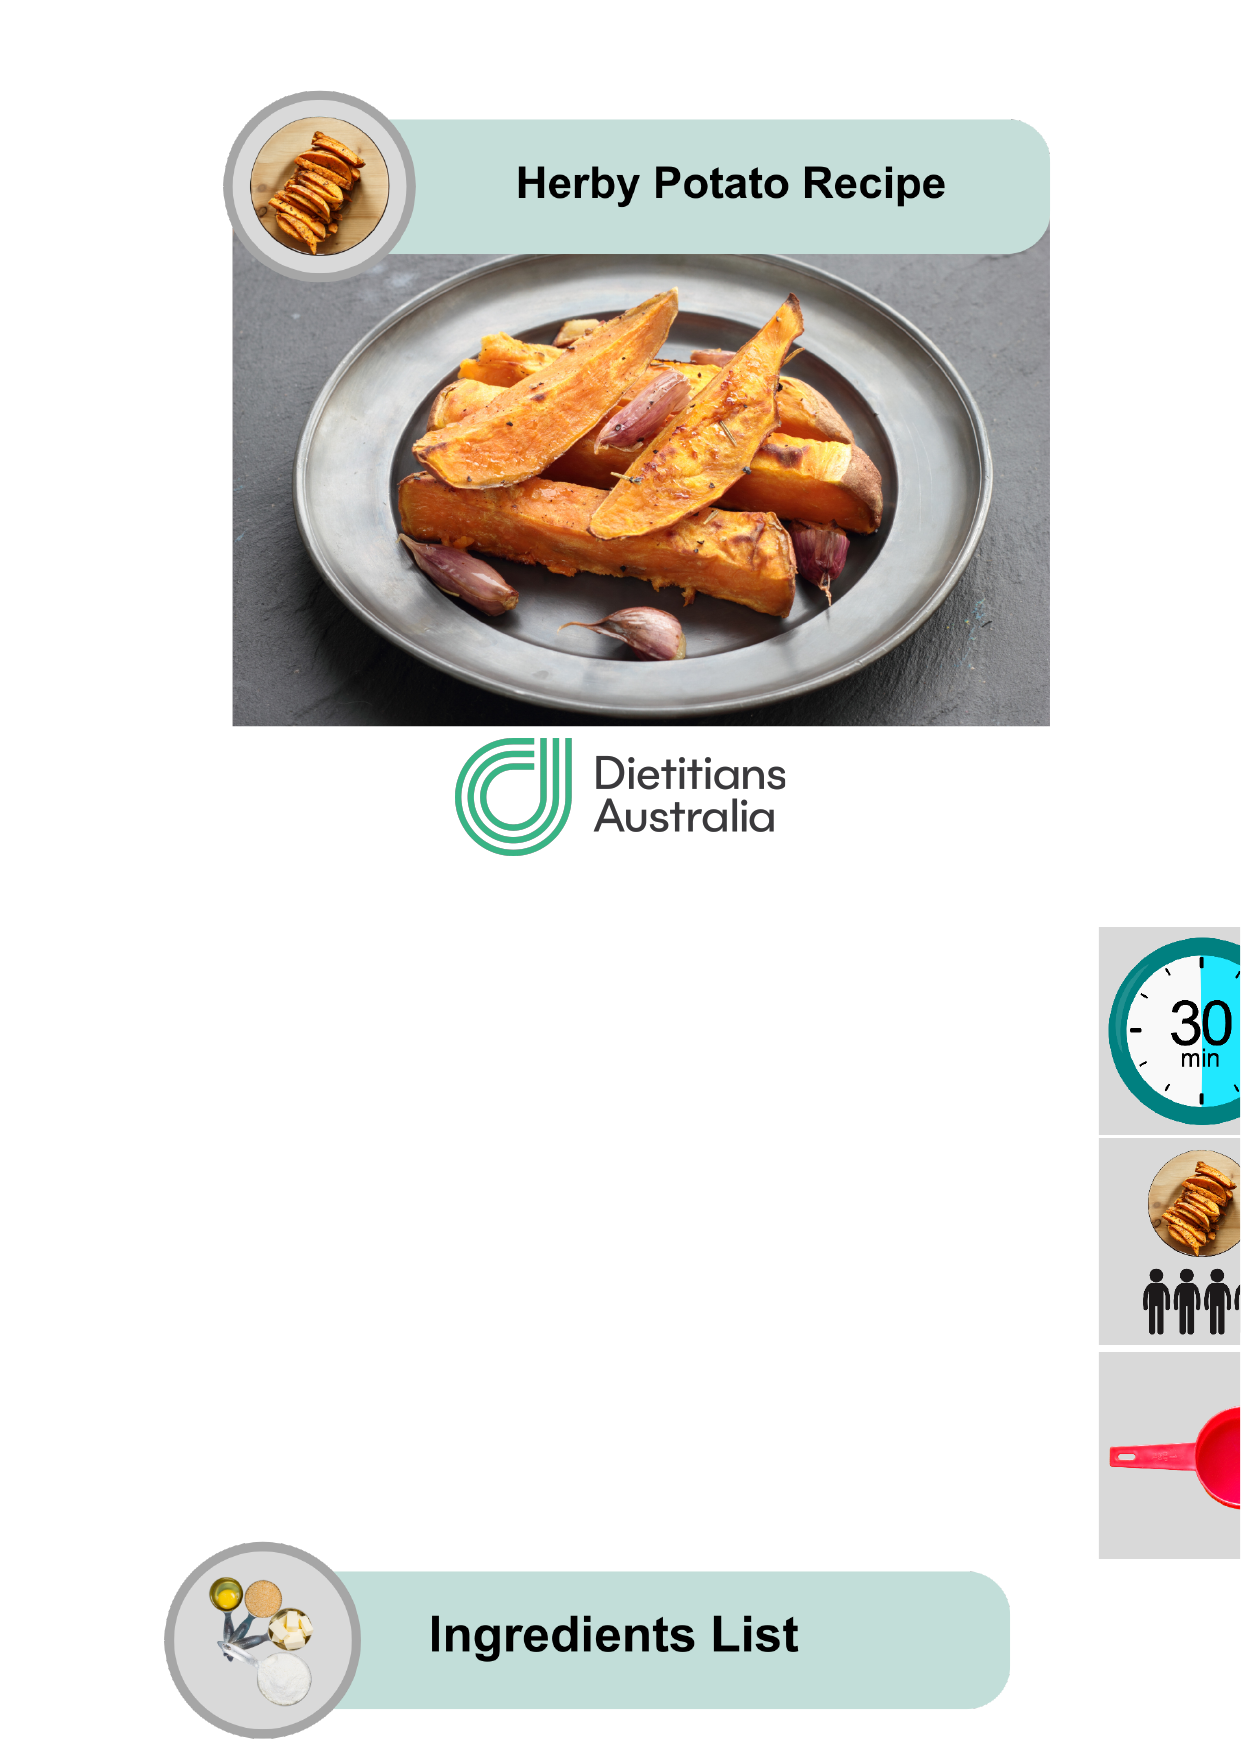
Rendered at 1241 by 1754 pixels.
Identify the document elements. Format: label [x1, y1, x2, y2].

picture [1098, 1138, 1241, 1345]
table_header [1040, 928, 1240, 1138]
table_cell [1040, 1353, 1240, 1563]
picture [1098, 927, 1241, 1135]
picture [150, 1533, 1022, 1754]
table_cell [1040, 1138, 1240, 1352]
picture [181, 73, 1100, 856]
picture [1098, 1352, 1241, 1559]
